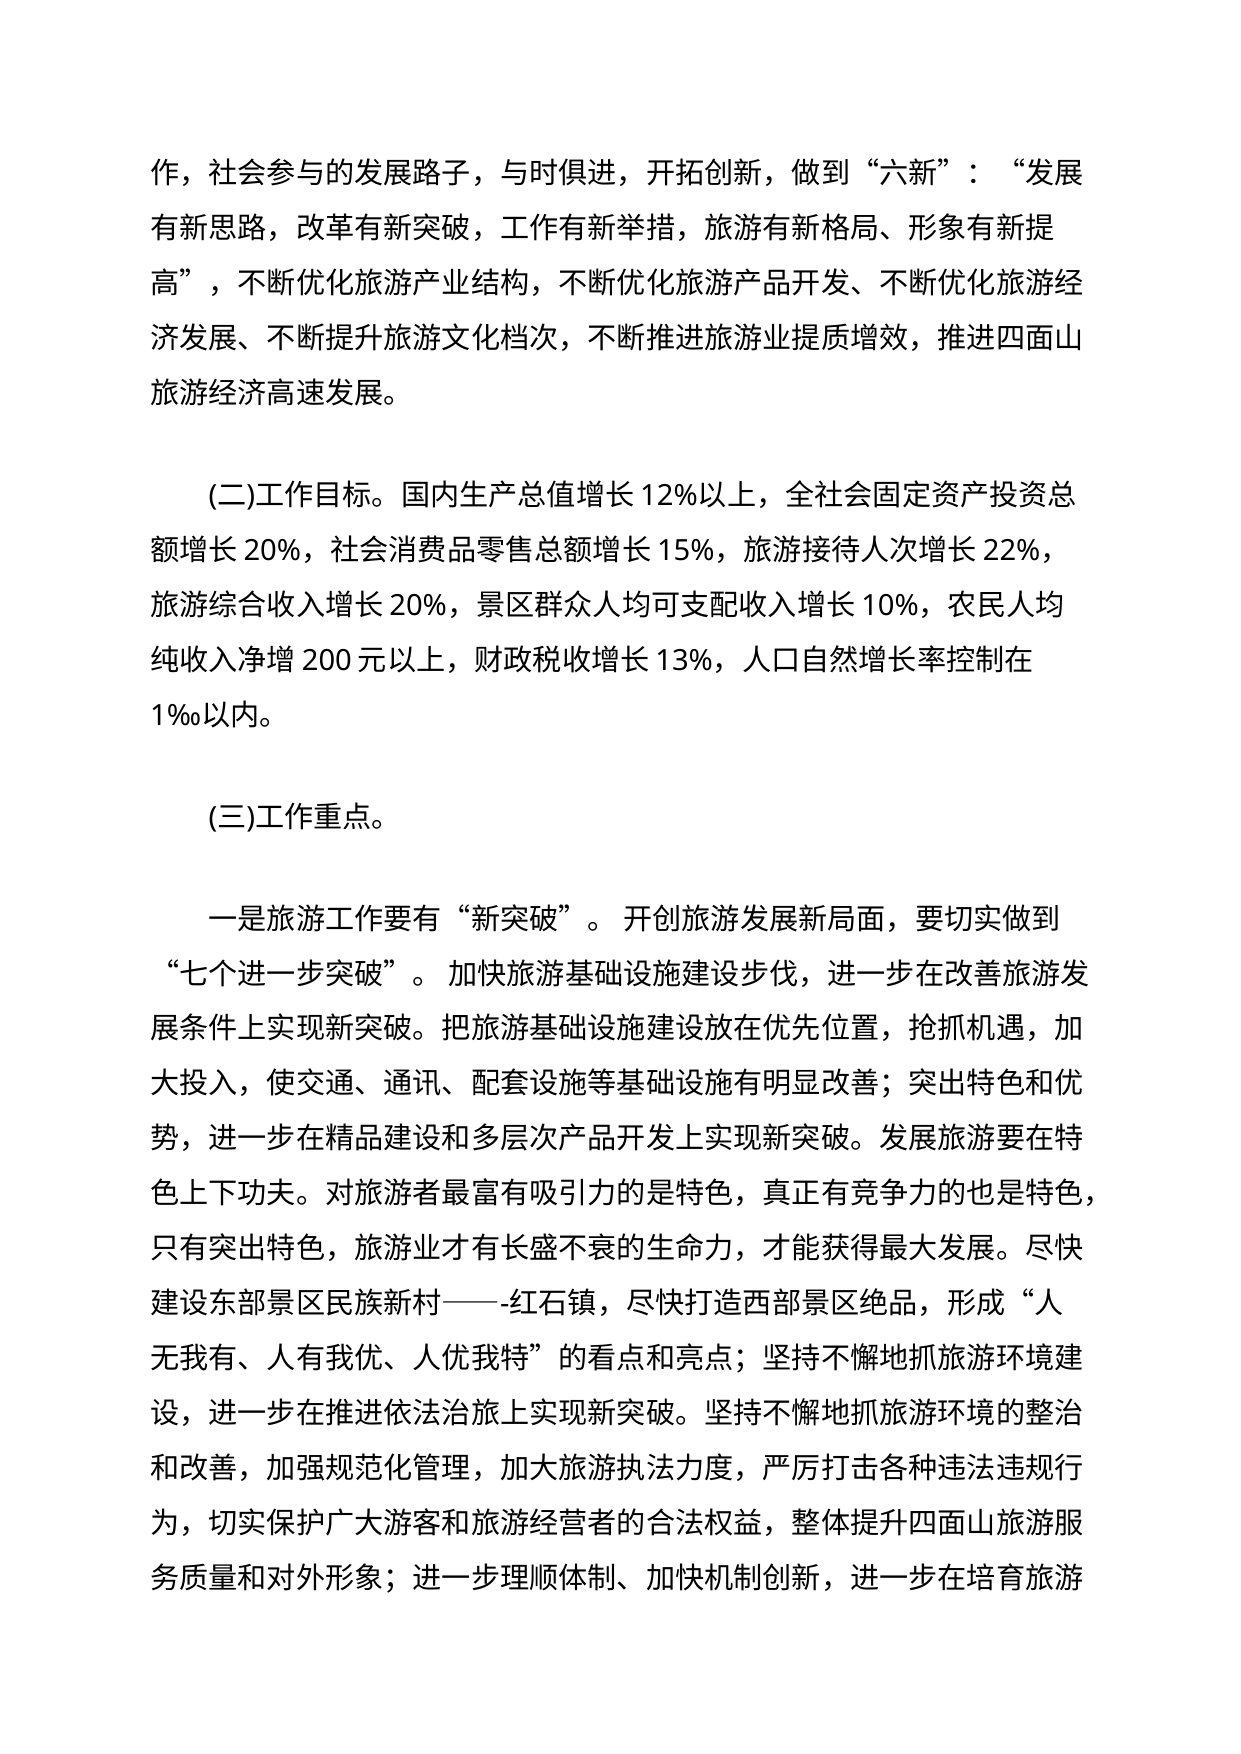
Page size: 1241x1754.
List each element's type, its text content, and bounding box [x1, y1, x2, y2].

text (二)工作目标。国内生产总值增长12%以上，全社会固定资产投资总额增长20%，社会消费品零售总额增长15%，旅游接待人次增长22%，旅游综合收入增长20%，景区群众人均可支配收入增长10%，农民人均纯收入净增200元以上，财政税收增长13%，人口自然增长率控制在1‰以内。 [150, 471, 1090, 734]
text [150, 895, 1090, 1596]
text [150, 150, 1090, 412]
text (三)工作重点。 [150, 793, 1090, 836]
